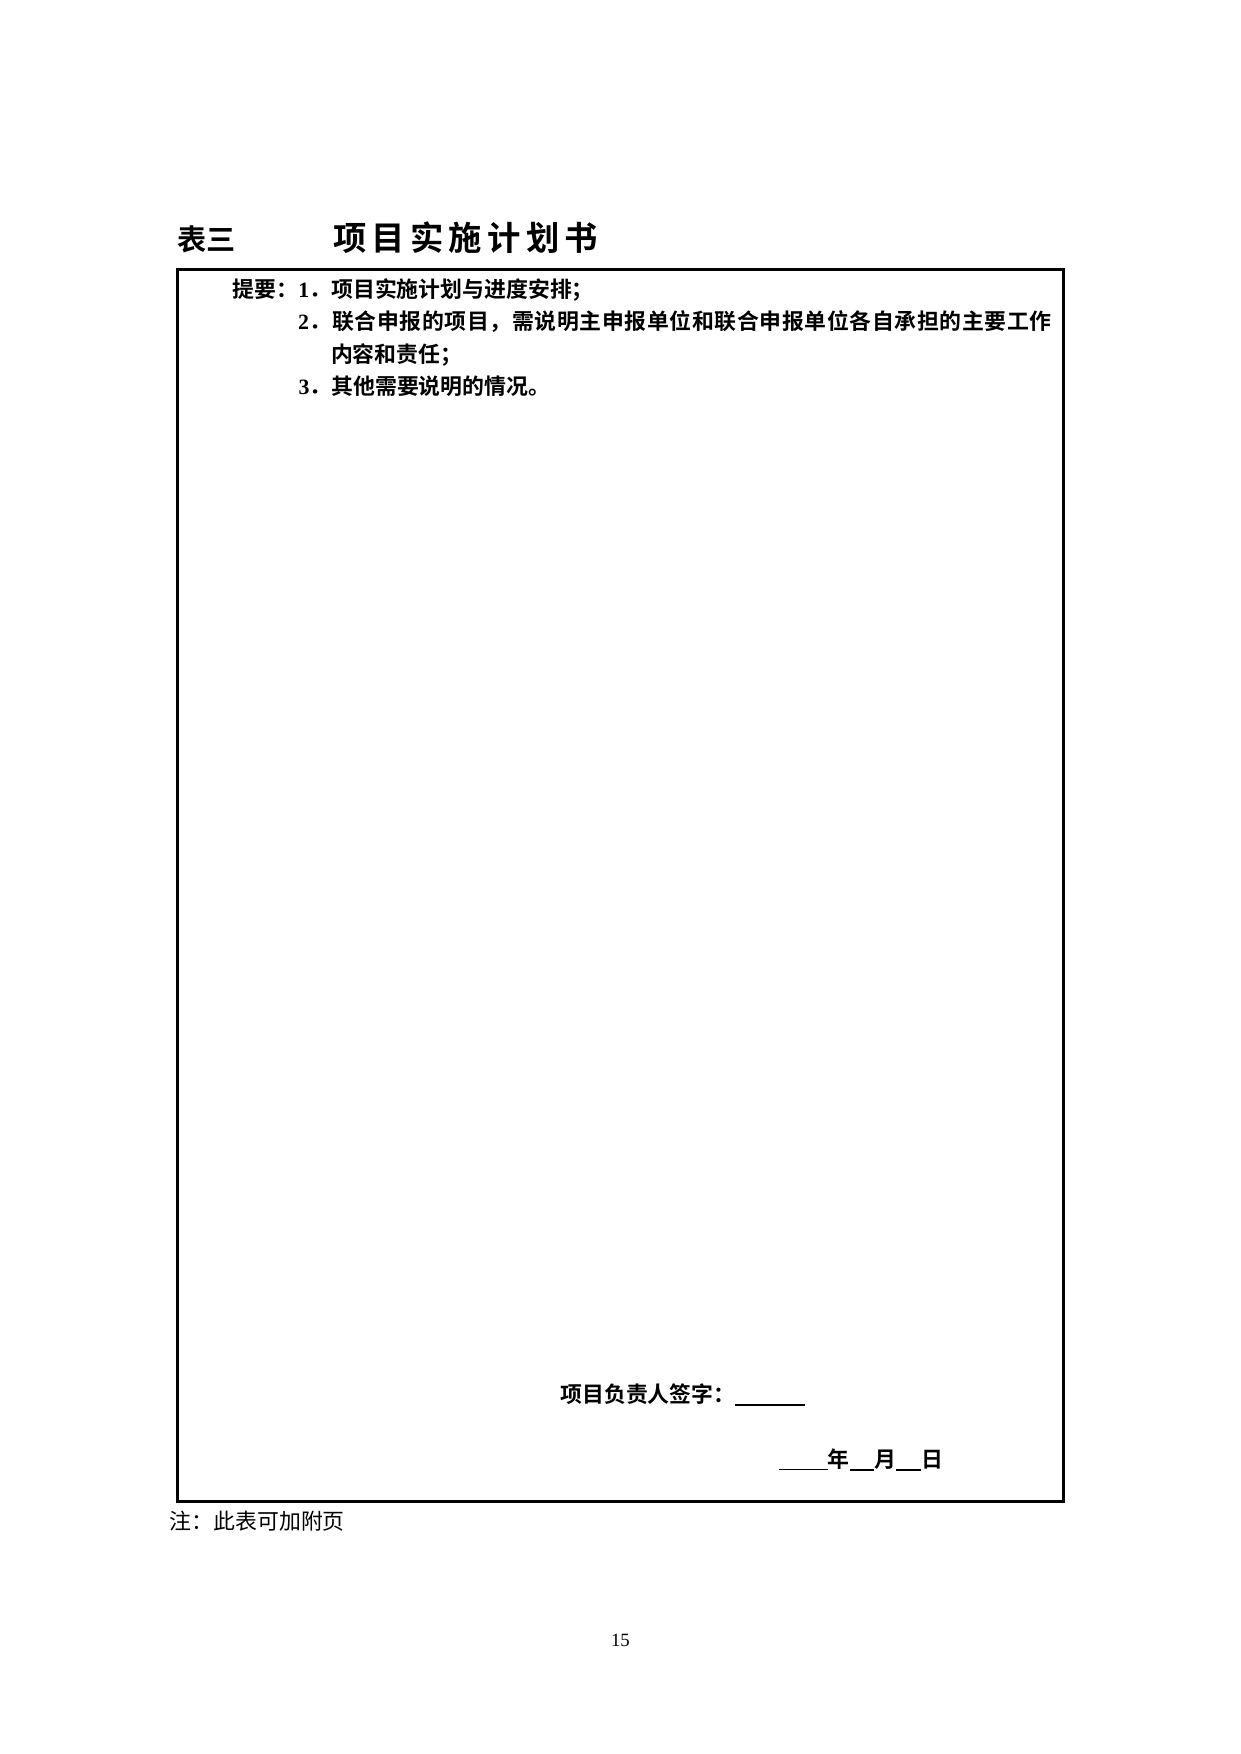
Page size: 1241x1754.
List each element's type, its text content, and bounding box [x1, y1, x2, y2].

table_header 提要：1．项目实施计划与进度安排； 2．联合申报的项目，需说明主申报单位和联合申报单位各自承担的主要工作内容和责任； 3．其他需要说明的情况。 项目负责人签字： 年 月 日 [179, 271, 1062, 1500]
text 表三 项目实施计划书 [148, 203, 1092, 268]
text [169, 1503, 1092, 1536]
